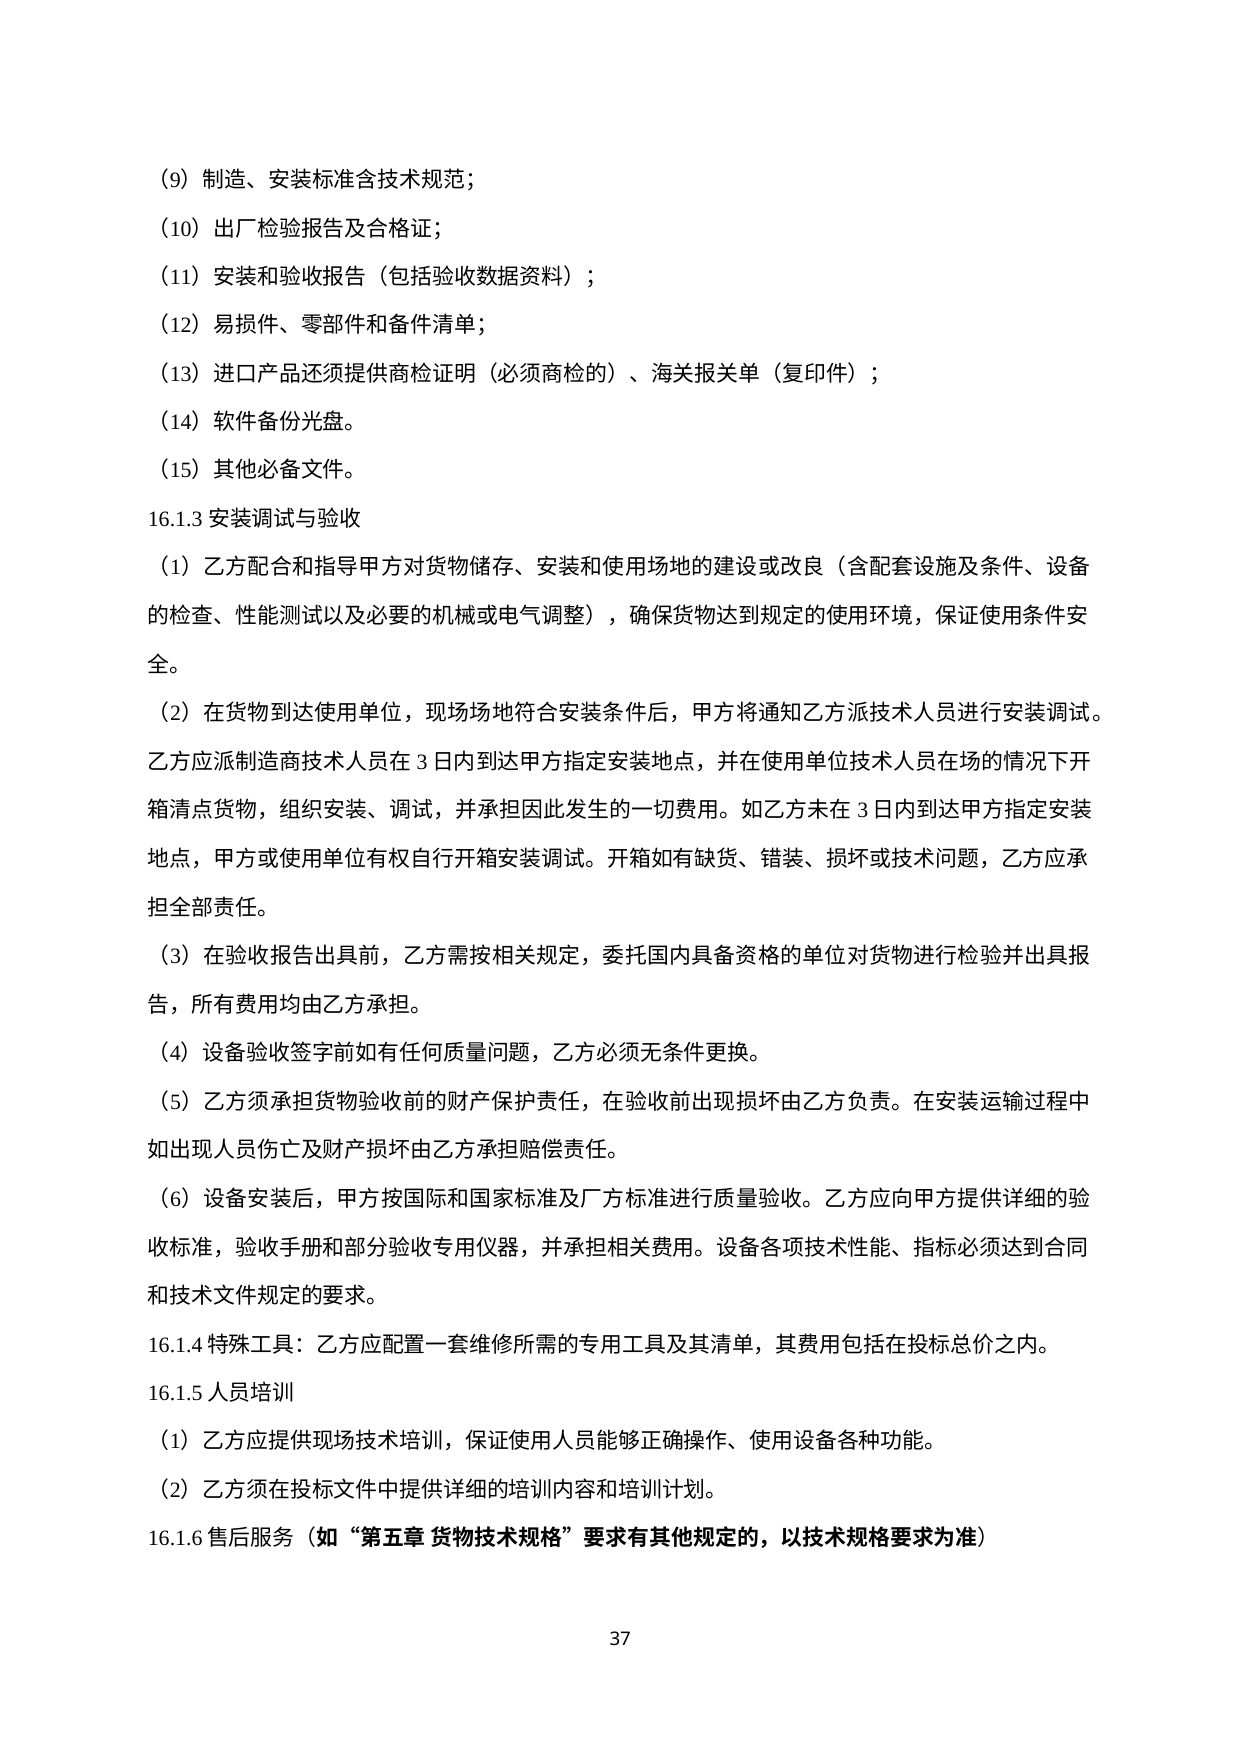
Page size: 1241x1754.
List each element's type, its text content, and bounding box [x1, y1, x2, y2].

text （13）进口产品还须提供商检证明（必须商检的）、海关报关单（复印件）； [148, 355, 1092, 388]
text 16.1.6售后服务（如“第五章 货物技术规格”要求有其他规定的，以技术规格要求为准） [148, 1519, 1092, 1552]
text 16.1.5人员培训 [148, 1374, 1092, 1407]
text 16.1.4特殊工具：乙方应配置一套维修所需的专用工具及其清单，其费用包括在投标总价之内。 [148, 1326, 1092, 1359]
text （1）乙方配合和指导甲方对货物储存、安装和使用场地的建设或改良（含配套设施及条件、设备的检查、性能测试以及必要的机械或电气调整），确保货物达到规定的使用环境，保证使用条件安全。 [148, 549, 1092, 679]
text （9）制造、安装标准含技术规范； [148, 162, 1092, 194]
text 16.1.3 安装调试与验收 [148, 500, 1092, 533]
text （3）在验收报告出具前，乙方需按相关规定，委托国内具备资格的单位对货物进行检验并出具报告，所有费用均由乙方承担。 [148, 938, 1092, 1019]
text （6）设备安装后，甲方按国际和国家标准及厂方标准进行质量验收。乙方应向甲方提供详细的验收标准，验收手册和部分验收专用仪器，并承担相关费用。设备各项技术性能、指标必须达到合同和技术文件规定的要求。 [148, 1180, 1092, 1310]
text （2）乙方须在投标文件中提供详细的培训内容和培训计划。 [148, 1471, 1092, 1504]
text （15）其他必备文件。 [148, 452, 1092, 484]
text （2）在货物到达使用单位，现场场地符合安装条件后，甲方将通知乙方派技术人员进行安装调试。乙方应派制造商技术人员在3日内到达甲方指定安装地点，并在使用单位技术人员在场的情况下开箱清点货物，组织安装、调试，并承担因此发生的一切费用。如乙方未在3日内到达甲方指定安装地点，甲方或使用单位有权自行开箱安装调试。开箱如有缺货、错装、损坏或技术问题，乙方应承担全部责任。 [148, 694, 1092, 922]
text （4）设备验收签字前如有任何质量问题，乙方必须无条件更换。 [148, 1035, 1092, 1067]
text （5）乙方须承担货物验收前的财产保护责任，在验收前出现损坏由乙方负责。在安装运输过程中如出现人员伤亡及财产损坏由乙方承担赔偿责任。 [148, 1083, 1092, 1164]
text （10）出厂检验报告及合格证； [148, 210, 1092, 243]
text （1）乙方应提供现场技术培训，保证使用人员能够正确操作、使用设备各种功能。 [148, 1423, 1092, 1455]
text （11）安装和验收报告（包括验收数据资料）； [148, 259, 1092, 291]
text （12）易损件、零部件和备件清单； [148, 307, 1092, 339]
text （14）软件备份光盘。 [148, 404, 1092, 436]
